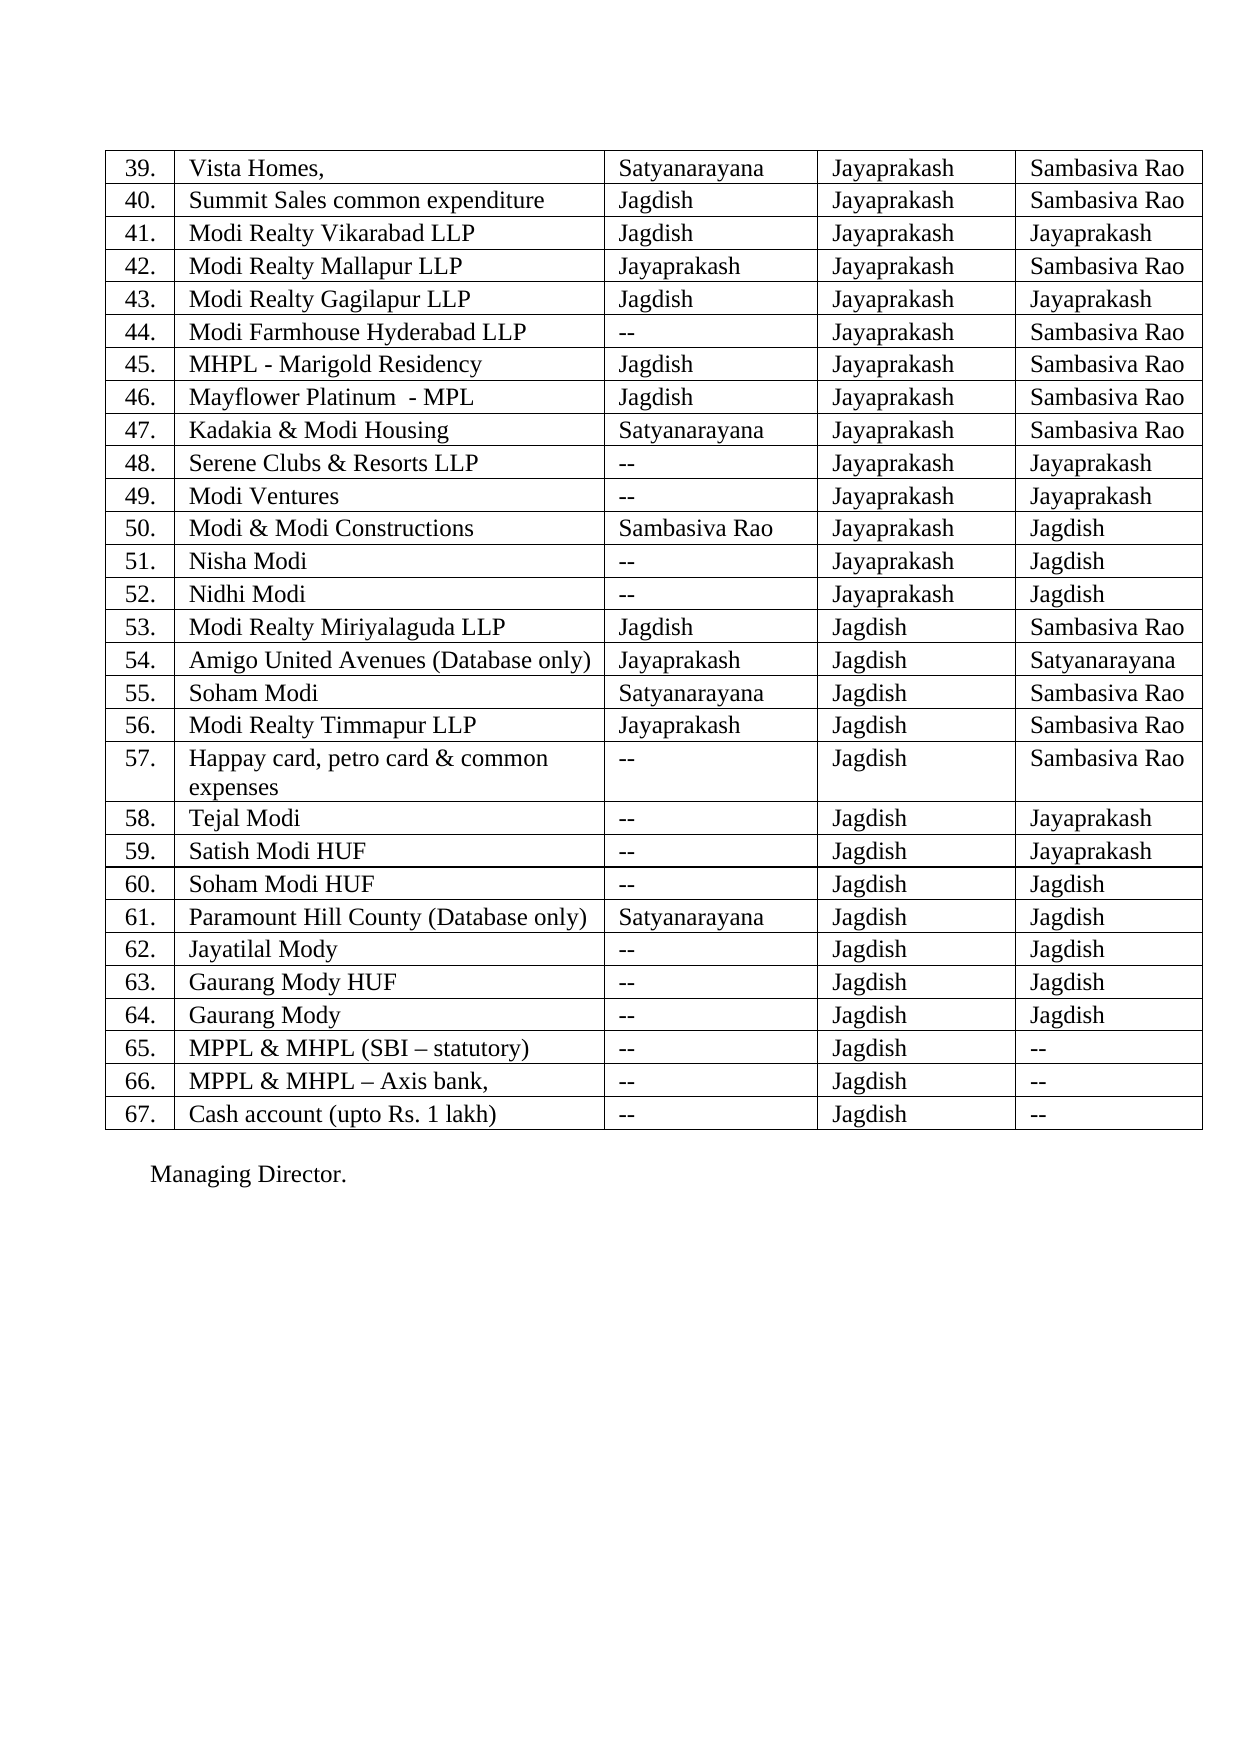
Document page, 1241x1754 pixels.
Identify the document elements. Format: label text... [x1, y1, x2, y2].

table_cell Jagdish [605, 381, 817, 412]
table_cell Jayaprakash [1016, 217, 1202, 248]
table_cell Jayaprakash [818, 315, 1015, 347]
table_cell Vista Homes, [175, 151, 604, 183]
table_cell Jayaprakash [1016, 479, 1202, 511]
table_cell Mayflower Platinum - MPL [175, 381, 604, 412]
table_cell Sambasiva Rao [1016, 414, 1202, 445]
table_cell -- [605, 1064, 817, 1096]
table_cell 49. [106, 479, 174, 511]
table_cell Jayaprakash [818, 151, 1015, 183]
table_cell Serene Clubs & Resorts LLP [175, 446, 604, 478]
table_cell 46. [106, 381, 174, 412]
table_cell Jayaprakash [605, 643, 817, 675]
table_cell 43. [106, 282, 174, 314]
table_cell 42. [106, 250, 174, 281]
table_cell Sambasiva Rao [1016, 742, 1202, 801]
table_cell Jagdish [605, 282, 817, 314]
table_cell -- [605, 446, 817, 478]
table_cell Jayaprakash [818, 479, 1015, 511]
table_cell 55. [106, 676, 174, 708]
table_cell MPPL & MHPL – Axis bank, [175, 1064, 604, 1096]
table_cell Jagdish [1016, 900, 1202, 932]
table_cell -- [1016, 1097, 1202, 1129]
table_cell Jagdish [818, 643, 1015, 675]
table_cell -- [605, 966, 817, 998]
table_cell Jayaprakash [818, 250, 1015, 281]
table_cell Satyanarayana [1016, 643, 1202, 675]
table_cell 66. [106, 1064, 174, 1096]
table_cell Satyanarayana [605, 676, 817, 708]
table_cell MPPL & MHPL (SBI – statutory) [175, 1031, 604, 1063]
table_cell Jagdish [818, 835, 1015, 866]
table_cell Satyanarayana [605, 900, 817, 932]
table_cell Jagdish [818, 999, 1015, 1030]
table_cell 48. [106, 446, 174, 478]
table_cell Satyanarayana [605, 151, 817, 183]
table_cell Jagdish [818, 933, 1015, 965]
table_cell Sambasiva Rao [1016, 315, 1202, 347]
table_cell 41. [106, 217, 174, 248]
table_cell -- [605, 835, 817, 866]
table_cell Amigo United Avenues (Database only) [175, 643, 604, 675]
table_cell Summit Sales common expenditure [175, 184, 604, 216]
table_cell Cash account (upto Rs. 1 lakh) [175, 1097, 604, 1129]
table_cell Jayaprakash [1016, 282, 1202, 314]
table_cell -- [605, 315, 817, 347]
table_cell -- [605, 1031, 817, 1063]
table_cell 63. [106, 966, 174, 998]
table_cell 44. [106, 315, 174, 347]
table_cell Sambasiva Rao [1016, 250, 1202, 281]
table_cell -- [605, 742, 817, 801]
table_cell 58. [106, 802, 174, 833]
table_cell Jayaprakash [818, 348, 1015, 380]
table_cell Jagdish [605, 348, 817, 380]
table_cell Jayaprakash [818, 282, 1015, 314]
table_cell Jagdish [818, 676, 1015, 708]
table_cell Sambasiva Rao [1016, 184, 1202, 216]
table_cell Modi Realty Gagilapur LLP [175, 282, 604, 314]
table_cell Modi Realty Miriyalaguda LLP [175, 610, 604, 642]
table_cell Jayaprakash [818, 446, 1015, 478]
table_cell 57. [106, 742, 174, 801]
table_cell 54. [106, 643, 174, 675]
table_cell Jayaprakash [818, 512, 1015, 544]
table_cell Jayatilal Mody [175, 933, 604, 965]
table_cell Jayaprakash [818, 414, 1015, 445]
table_cell Jagdish [1016, 545, 1202, 577]
table_cell 39. [106, 151, 174, 183]
table_cell Sambasiva Rao [1016, 676, 1202, 708]
table_cell Modi Ventures [175, 479, 604, 511]
table_cell Satish Modi HUF [175, 835, 604, 866]
table_cell 65. [106, 1031, 174, 1063]
table_cell -- [605, 802, 817, 833]
table_cell Sambasiva Rao [1016, 610, 1202, 642]
table_cell Jagdish [1016, 578, 1202, 609]
table_cell -- [1016, 1031, 1202, 1063]
text Managing Director. [150, 1159, 1090, 1187]
table_cell Jayaprakash [818, 578, 1015, 609]
table_cell 64. [106, 999, 174, 1030]
table_cell Jayaprakash [818, 545, 1015, 577]
table_cell -- [605, 868, 817, 899]
table_cell Jayaprakash [1016, 446, 1202, 478]
table_cell -- [605, 545, 817, 577]
table_cell 61. [106, 900, 174, 932]
table_cell Sambasiva Rao [1016, 348, 1202, 380]
table_cell 56. [106, 709, 174, 741]
table_cell Jagdish [818, 1097, 1015, 1129]
table_cell 53. [106, 610, 174, 642]
table_cell Jayaprakash [818, 217, 1015, 248]
table_cell Happay card, petro card & common expenses [175, 742, 604, 801]
table_cell 51. [106, 545, 174, 577]
table_cell Tejal Modi [175, 802, 604, 833]
table_cell -- [605, 999, 817, 1030]
table_cell Jagdish [818, 610, 1015, 642]
table_cell 40. [106, 184, 174, 216]
table_cell Soham Modi HUF [175, 868, 604, 899]
table_cell Satyanarayana [605, 414, 817, 445]
table_cell Jagdish [1016, 868, 1202, 899]
table_cell Sambasiva Rao [1016, 381, 1202, 412]
table_cell Soham Modi [175, 676, 604, 708]
table_cell Jagdish [605, 217, 817, 248]
table_cell Gaurang Mody HUF [175, 966, 604, 998]
table_cell Modi Realty Mallapur LLP [175, 250, 604, 281]
table_cell Jagdish [818, 900, 1015, 932]
table_cell Sambasiva Rao [1016, 709, 1202, 741]
table_cell 50. [106, 512, 174, 544]
table_cell Jagdish [1016, 933, 1202, 965]
table_cell Jagdish [818, 868, 1015, 899]
table_cell Sambasiva Rao [1016, 151, 1202, 183]
table_cell Jagdish [818, 966, 1015, 998]
table_cell Modi Realty Vikarabad LLP [175, 217, 604, 248]
table_cell -- [1016, 1064, 1202, 1096]
table_cell Jagdish [818, 742, 1015, 801]
table_cell Jagdish [1016, 999, 1202, 1030]
table_cell MHPL - Marigold Residency [175, 348, 604, 380]
table_cell Jayaprakash [1016, 835, 1202, 866]
table_cell Jayaprakash [605, 250, 817, 281]
table_cell Jayaprakash [1016, 802, 1202, 833]
table_cell 60. [106, 868, 174, 899]
table_cell Kadakia & Modi Housing [175, 414, 604, 445]
table_cell Jayaprakash [605, 709, 817, 741]
table_cell Jagdish [818, 1064, 1015, 1096]
table_cell -- [605, 479, 817, 511]
table_cell Jayaprakash [818, 184, 1015, 216]
table_cell Jagdish [818, 1031, 1015, 1063]
table_cell Modi & Modi Constructions [175, 512, 604, 544]
table_cell 59. [106, 835, 174, 866]
table_cell 67. [106, 1097, 174, 1129]
table_cell Jagdish [818, 802, 1015, 833]
table_cell Jagdish [1016, 512, 1202, 544]
table_cell -- [605, 578, 817, 609]
table_cell Jagdish [818, 709, 1015, 741]
table_cell Jagdish [605, 184, 817, 216]
table_cell -- [605, 933, 817, 965]
table_cell Modi Farmhouse Hyderabad LLP [175, 315, 604, 347]
table_cell Nidhi Modi [175, 578, 604, 609]
table_cell Modi Realty Timmapur LLP [175, 709, 604, 741]
table_cell Sambasiva Rao [605, 512, 817, 544]
table_cell -- [605, 1097, 817, 1129]
table_cell Jayaprakash [818, 381, 1015, 412]
table_cell 52. [106, 578, 174, 609]
table_cell Jagdish [1016, 966, 1202, 998]
table_cell 45. [106, 348, 174, 380]
table_cell 62. [106, 933, 174, 965]
table_cell 47. [106, 414, 174, 445]
table_cell Nisha Modi [175, 545, 604, 577]
table_cell Gaurang Mody [175, 999, 604, 1030]
table_cell Paramount Hill County (Database only) [175, 900, 604, 932]
table_cell Jagdish [605, 610, 817, 642]
